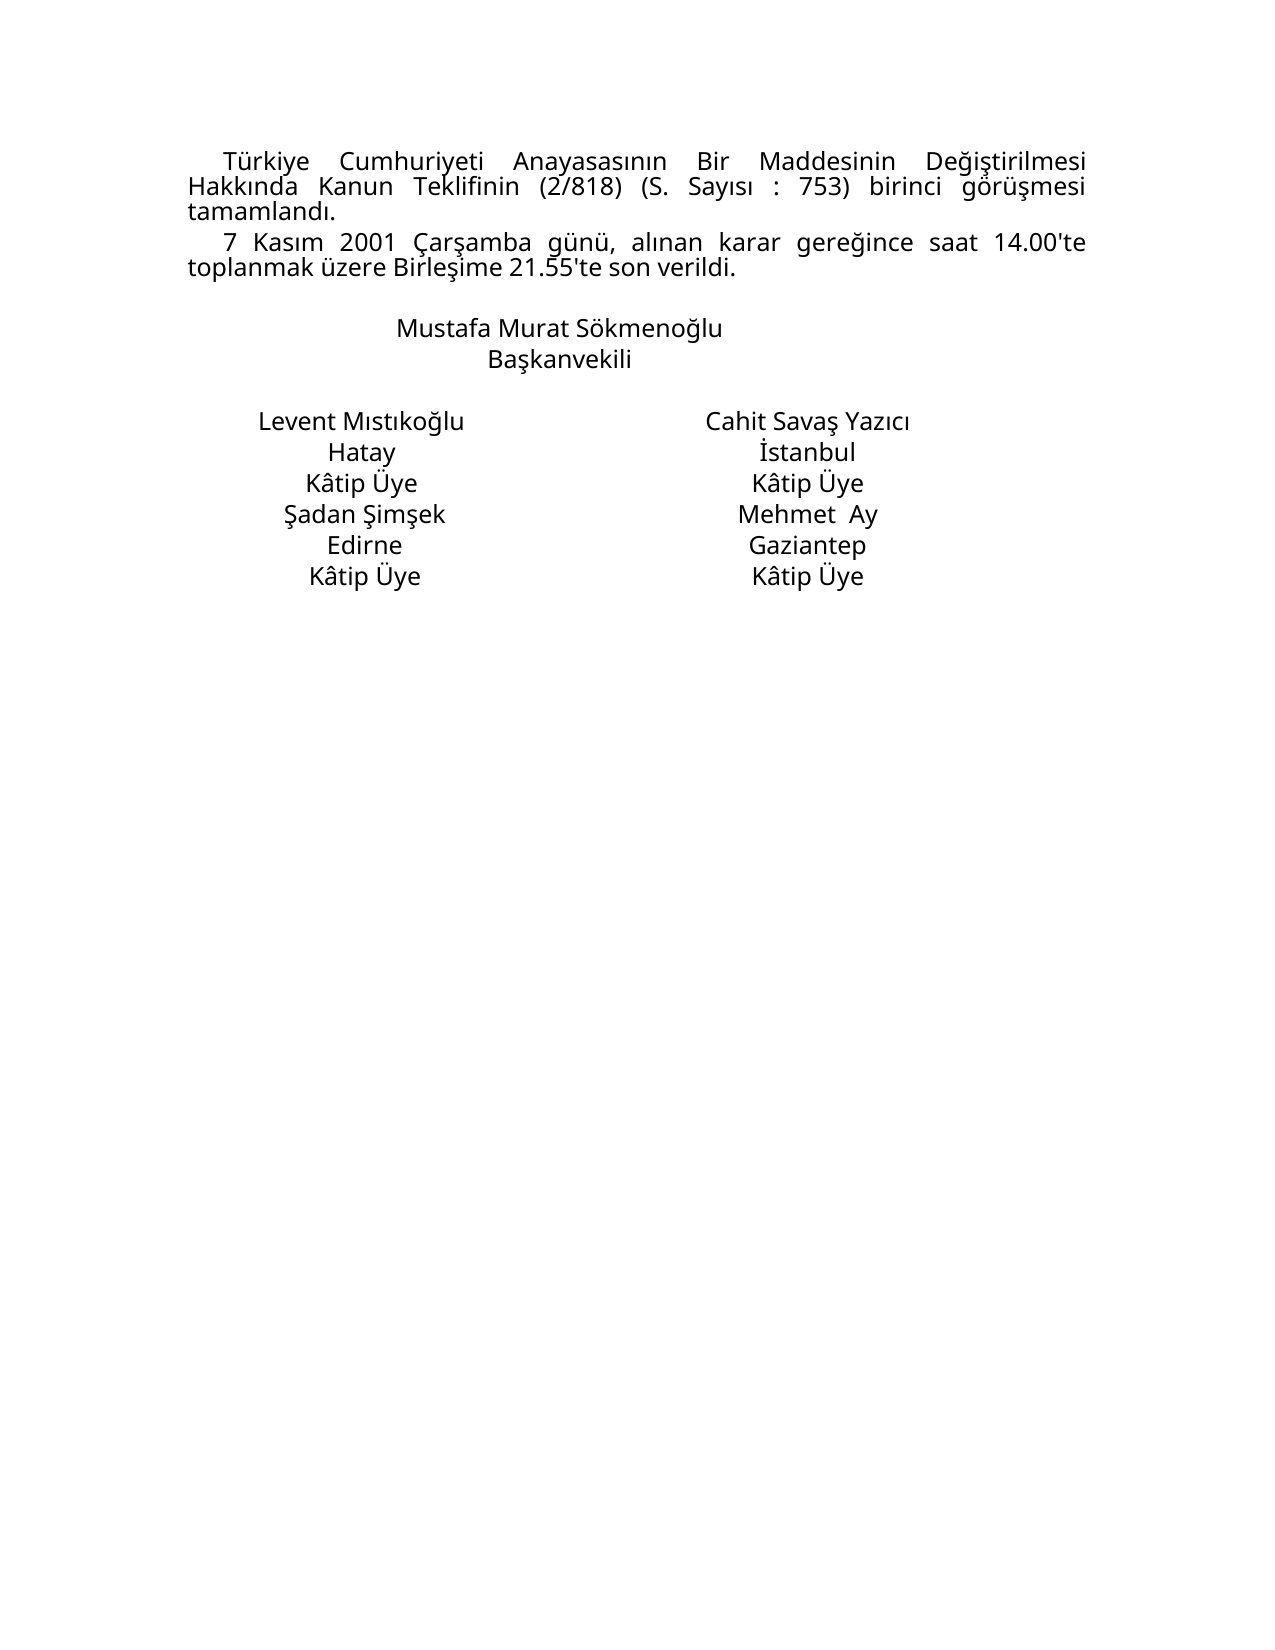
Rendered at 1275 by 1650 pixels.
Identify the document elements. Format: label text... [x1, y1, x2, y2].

text 7 Kasım 2001 Çarşamba günü, alınan karar gereğince saat 14.00'te toplanmak üzere Birleşime 21.55'te son verildi. [187, 231, 1087, 281]
text Türkiye Cumhuriyeti Anayasasının Bir Maddesinin Değiştirilmesi Hakkında Kanun Teklifinin (2/818) (S. Sayısı : 753) birinci görüşmesi tamamlandı. [187, 150, 1087, 225]
text Mustafa Murat Sökmenoğlu [187, 318, 1087, 343]
text Şadan Şimşek Mehmet Ay [187, 503, 1087, 528]
text Kâtip Üye Kâtip Üye [187, 565, 1087, 590]
text Kâtip Üye Kâtip Üye [187, 472, 1087, 497]
text Levent Mıstıkoğlu Cahit Savaş Yazıcı [187, 411, 1087, 436]
text Başkanvekili [187, 349, 1087, 374]
text Edirne Gaziantep [187, 534, 1087, 559]
text Hatay İstanbul [187, 442, 1087, 467]
